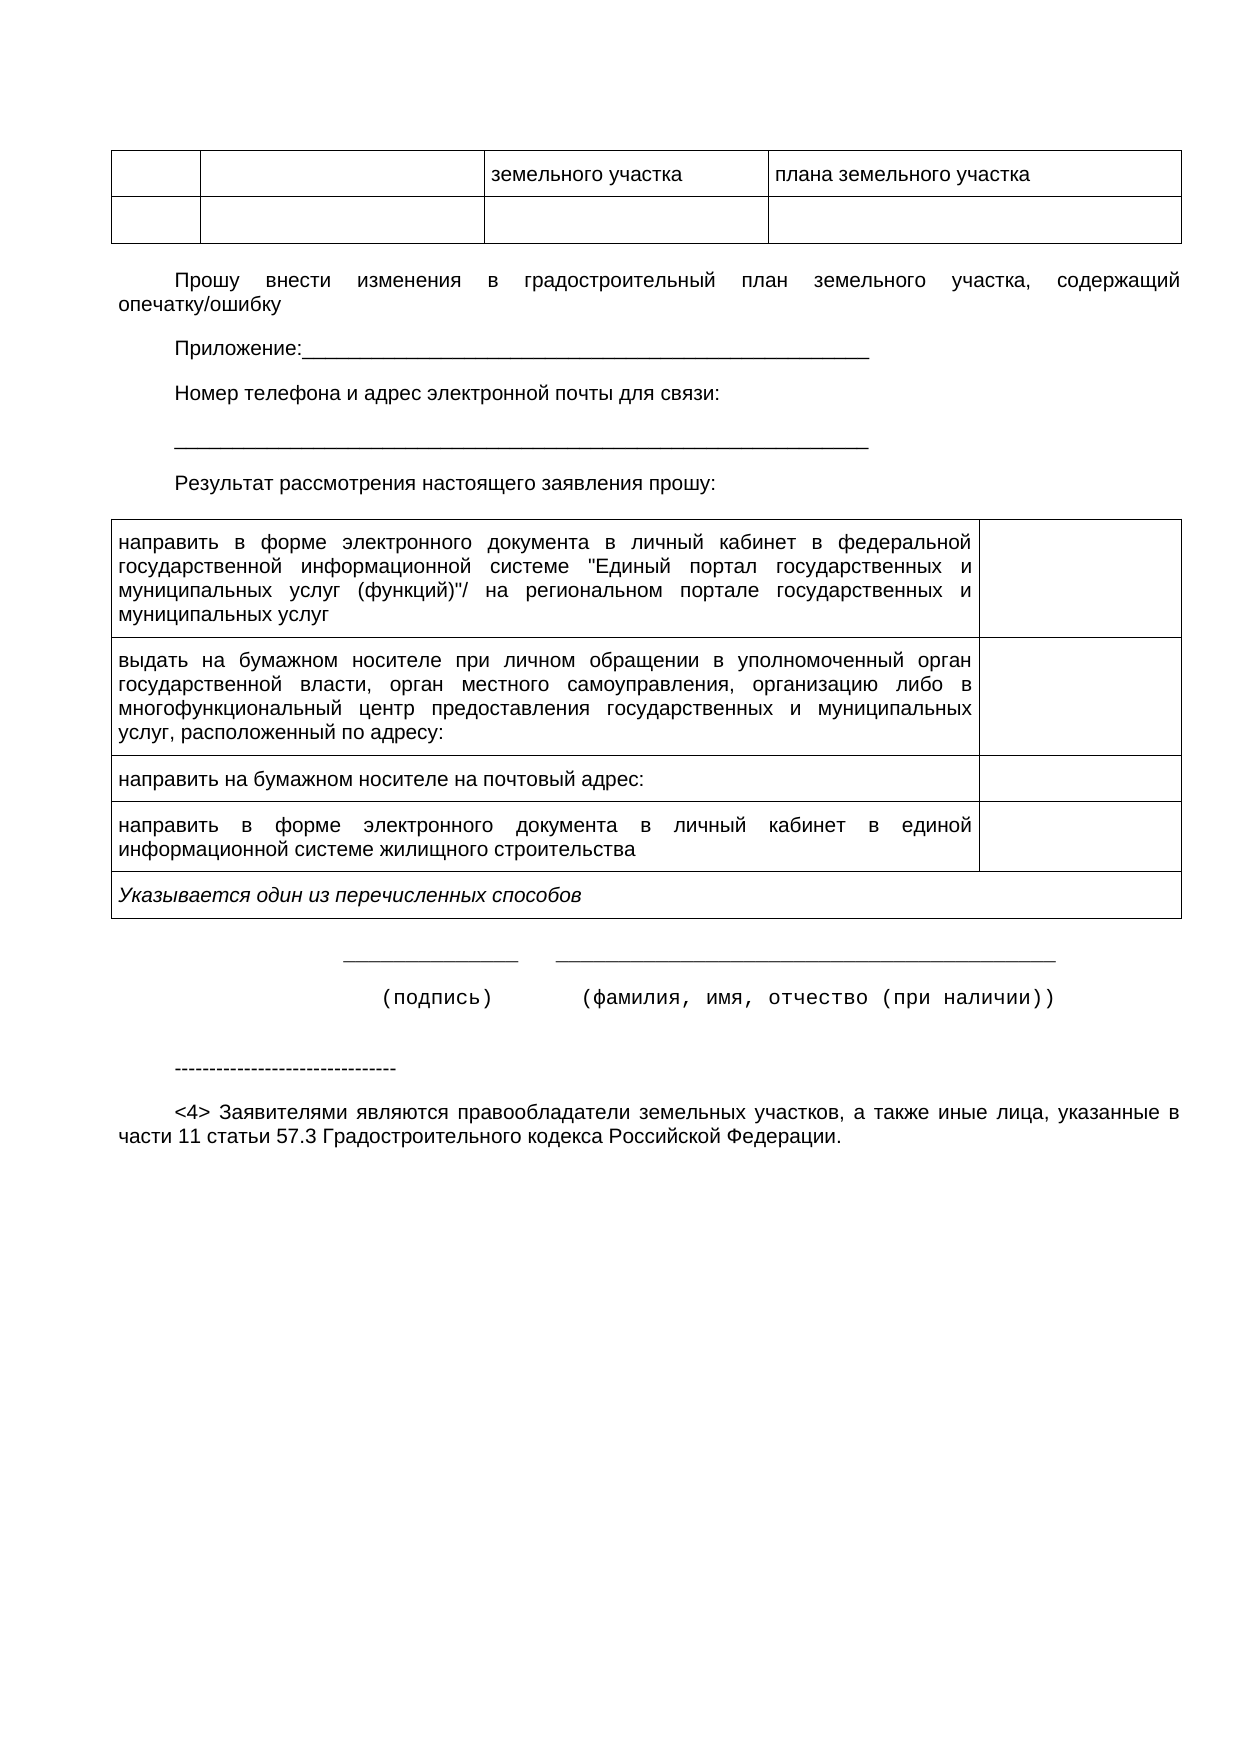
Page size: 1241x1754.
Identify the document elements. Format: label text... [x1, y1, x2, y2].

table_cell направить на бумажном носителе на почтовый адрес: [112, 756, 979, 801]
table_cell [112, 197, 200, 242]
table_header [485, 151, 768, 196]
table_cell направить в форме электронного документа в личный кабинет в единой информационной системе жилищного строительства [112, 802, 979, 871]
table_header 3.1 [112, 151, 200, 196]
text ______________ ________________________________________ [118, 942, 1181, 966]
table_cell Указывается один из перечисленных способов [112, 872, 1181, 917]
table_header направить в форме электронного документа в личный кабинет в федеральной государственной информационной системе "Единый портал государственных и муниципальных услуг (функций)"/ на региональном портале государственных и муниципальных услуг [112, 520, 979, 637]
text (подпись) (фамилия, имя, отчество (при наличии)) [118, 987, 1181, 1011]
text Результат рассмотрения настоящего заявления прошу: [118, 471, 1181, 494]
text -------------------------------- [118, 1055, 1181, 1079]
table_cell [980, 638, 1181, 755]
table_cell [769, 197, 1181, 242]
table_cell [485, 197, 768, 242]
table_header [201, 151, 484, 196]
table_cell [201, 197, 484, 242]
table_cell [980, 802, 1181, 871]
text <4> Заявителями являются правообладатели земельных участков, а также иные лица, указанные в части 11 статьи 57.3 Градостроительного кодекса Российской Федерации. [118, 1100, 1181, 1148]
table_cell выдать на бумажном носителе при личном обращении в уполномоченный орган государственной власти, орган местного самоуправления, организацию либо в многофункциональный центр предоставления государственных и муниципальных услуг, расположенный по адресу: [112, 638, 979, 755]
text Номер телефона и адрес электронной почты для связи: [118, 381, 1181, 405]
text Прошу внести изменения в градостроительный план земельного участка, содержащий опечатку/ошибку [118, 267, 1181, 315]
table_cell [980, 756, 1181, 801]
text Приложение:_________________________________________________ [118, 336, 1181, 360]
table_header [769, 151, 1181, 196]
table_header [980, 520, 1181, 637]
text ____________________________________________________________ [118, 426, 1181, 450]
